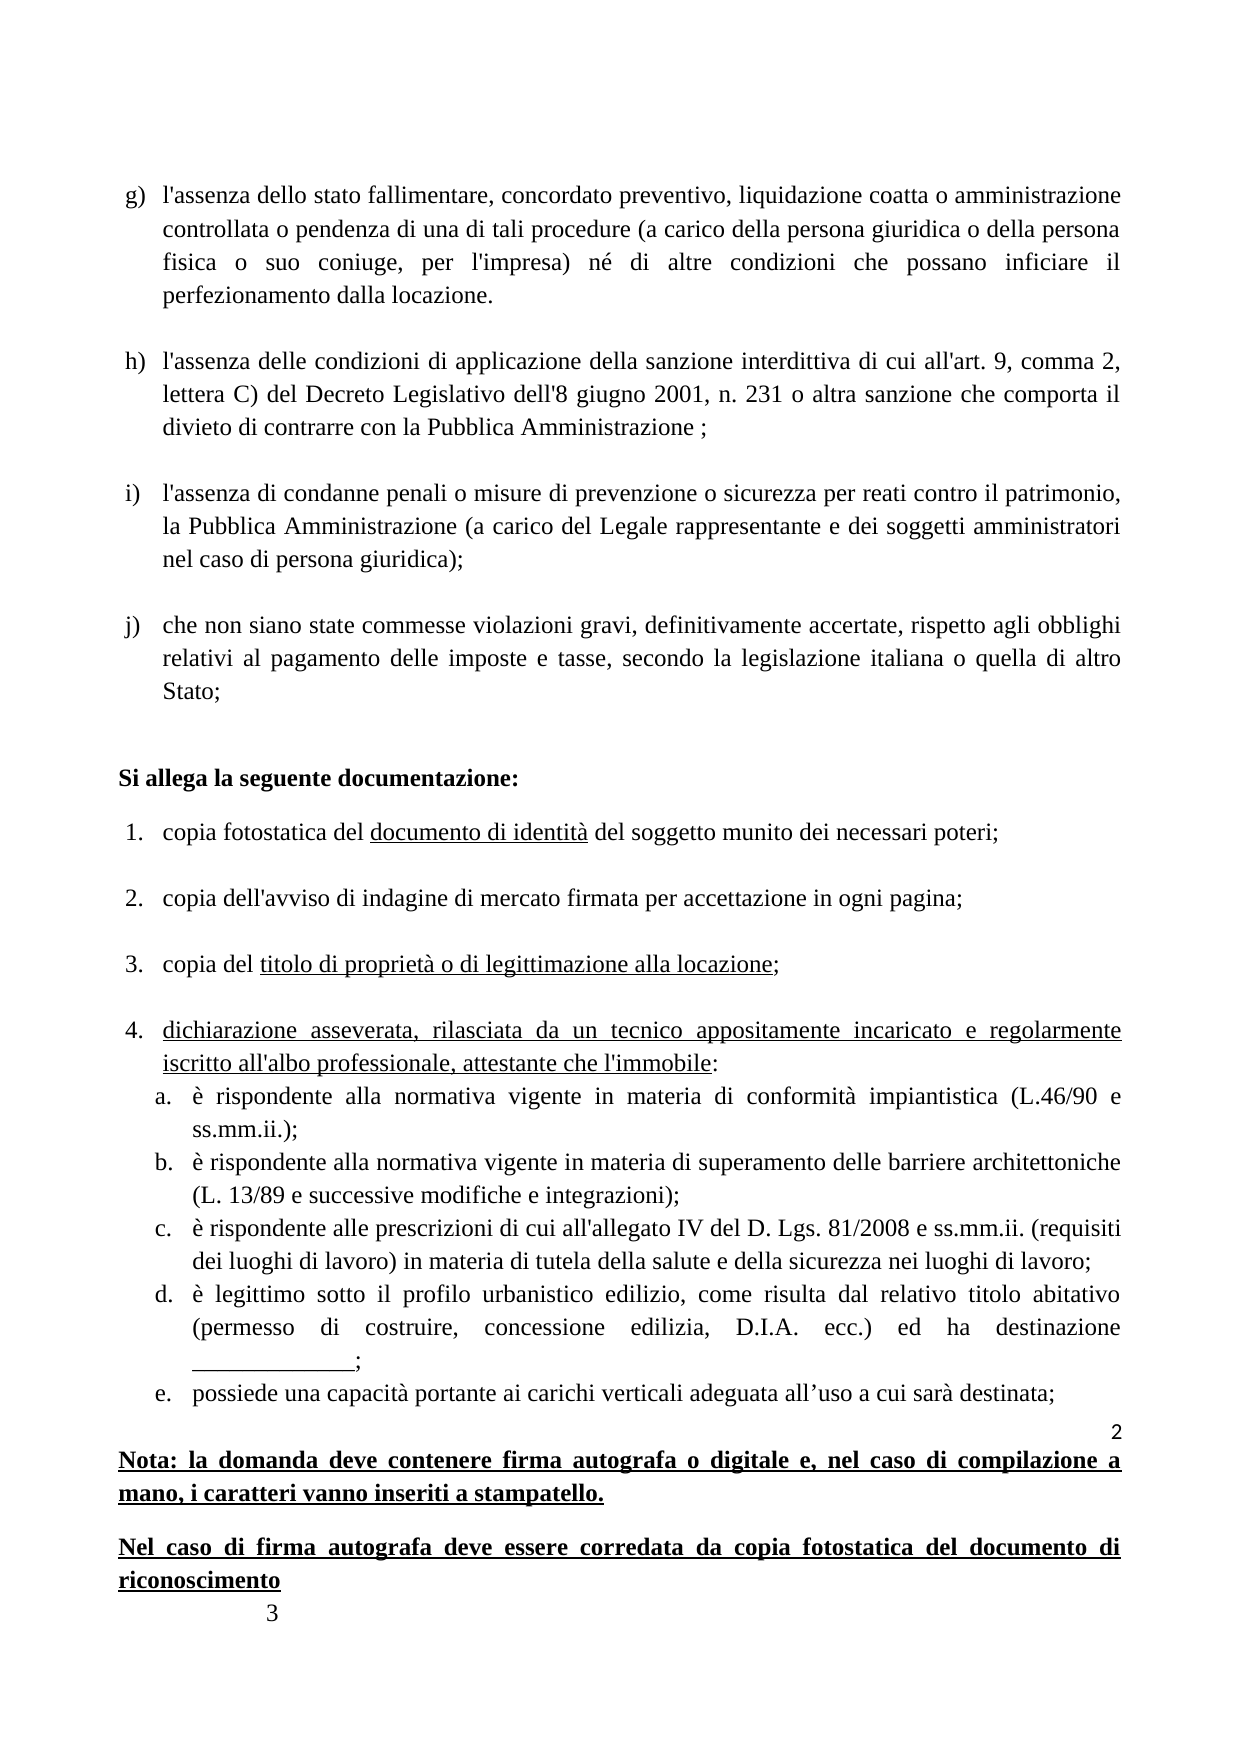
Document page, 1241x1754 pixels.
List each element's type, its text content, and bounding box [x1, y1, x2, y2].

list è rispondente alla normativa vigente in materia di superamento delle barriere architettoniche (L. 13/89 e successive modifiche e integrazioni); [154, 1147, 1122, 1209]
list copia fotostatica del documento di identità del soggetto munito dei necessari poteri; [125, 817, 1122, 845]
list che non siano state commesse violazioni gravi, definitivamente accertate, rispetto agli obblighi relativi al pagamento delle imposte e tasse, secondo la legislazione italiana o quella di altro Stato; [125, 610, 1122, 705]
list l'assenza delle condizioni di applicazione della sanzione interdittiva di cui all'art. 9, comma 2, lettera C) del Decreto Legislativo dell'8 giugno 2001, n. 231 o altra sanzione che comporta il divieto di contrarre con la Pubblica Amministrazione ; [125, 346, 1122, 441]
list copia del titolo di proprietà o di legittimazione alla locazione; [125, 949, 1122, 977]
list l'assenza dello stato fallimentare, concordato preventivo, liquidazione coatta o amministrazione controllata o pendenza di una di tali procedure (a carico della persona giuridica o della persona fisica o suo coniuge, per l'impresa) né di altre condizioni che possano inficiare il perfezionamento dalla locazione. [125, 181, 1122, 308]
list copia dell'avviso di indagine di mercato firmata per accettazione in ogni pagina; [125, 883, 1122, 911]
list l'assenza di condanne penali o misure di prevenzione o sicurezza per reati contro il patrimonio, la Pubblica Amministrazione (a carico del Legale rappresentante e dei soggetti amministratori nel caso di persona giuridica); [125, 478, 1122, 573]
list dichiarazione asseverata, rilasciata da un tecnico appositamente incaricato e regolarmente iscritto all'albo professionale, attestante che l'immobile: [125, 1015, 1122, 1077]
list è rispondente alla normativa vigente in materia di conformità impiantistica (L.46/90 e ss.mm.ii.); [154, 1081, 1122, 1143]
text Si allega la seguente documentazione: [118, 763, 1122, 792]
list è legittimo sotto il profilo urbanistico edilizio, come risulta dal relativo titolo abitativo (permesso di costruire, concessione edilizia, D.I.A. ecc.) ed ha destinazione _____________; [154, 1279, 1122, 1374]
list possiede una capacità portante ai carichi verticali adeguata all’uso a cui sarà destinata; [154, 1378, 1122, 1407]
list è rispondente alle prescrizioni di cui all'allegato IV del D. Lgs. 81/2008 e ss.mm.ii. (requisiti dei luoghi di lavoro) in materia di tutela della salute e della sicurezza nei luoghi di lavoro; [154, 1213, 1122, 1275]
